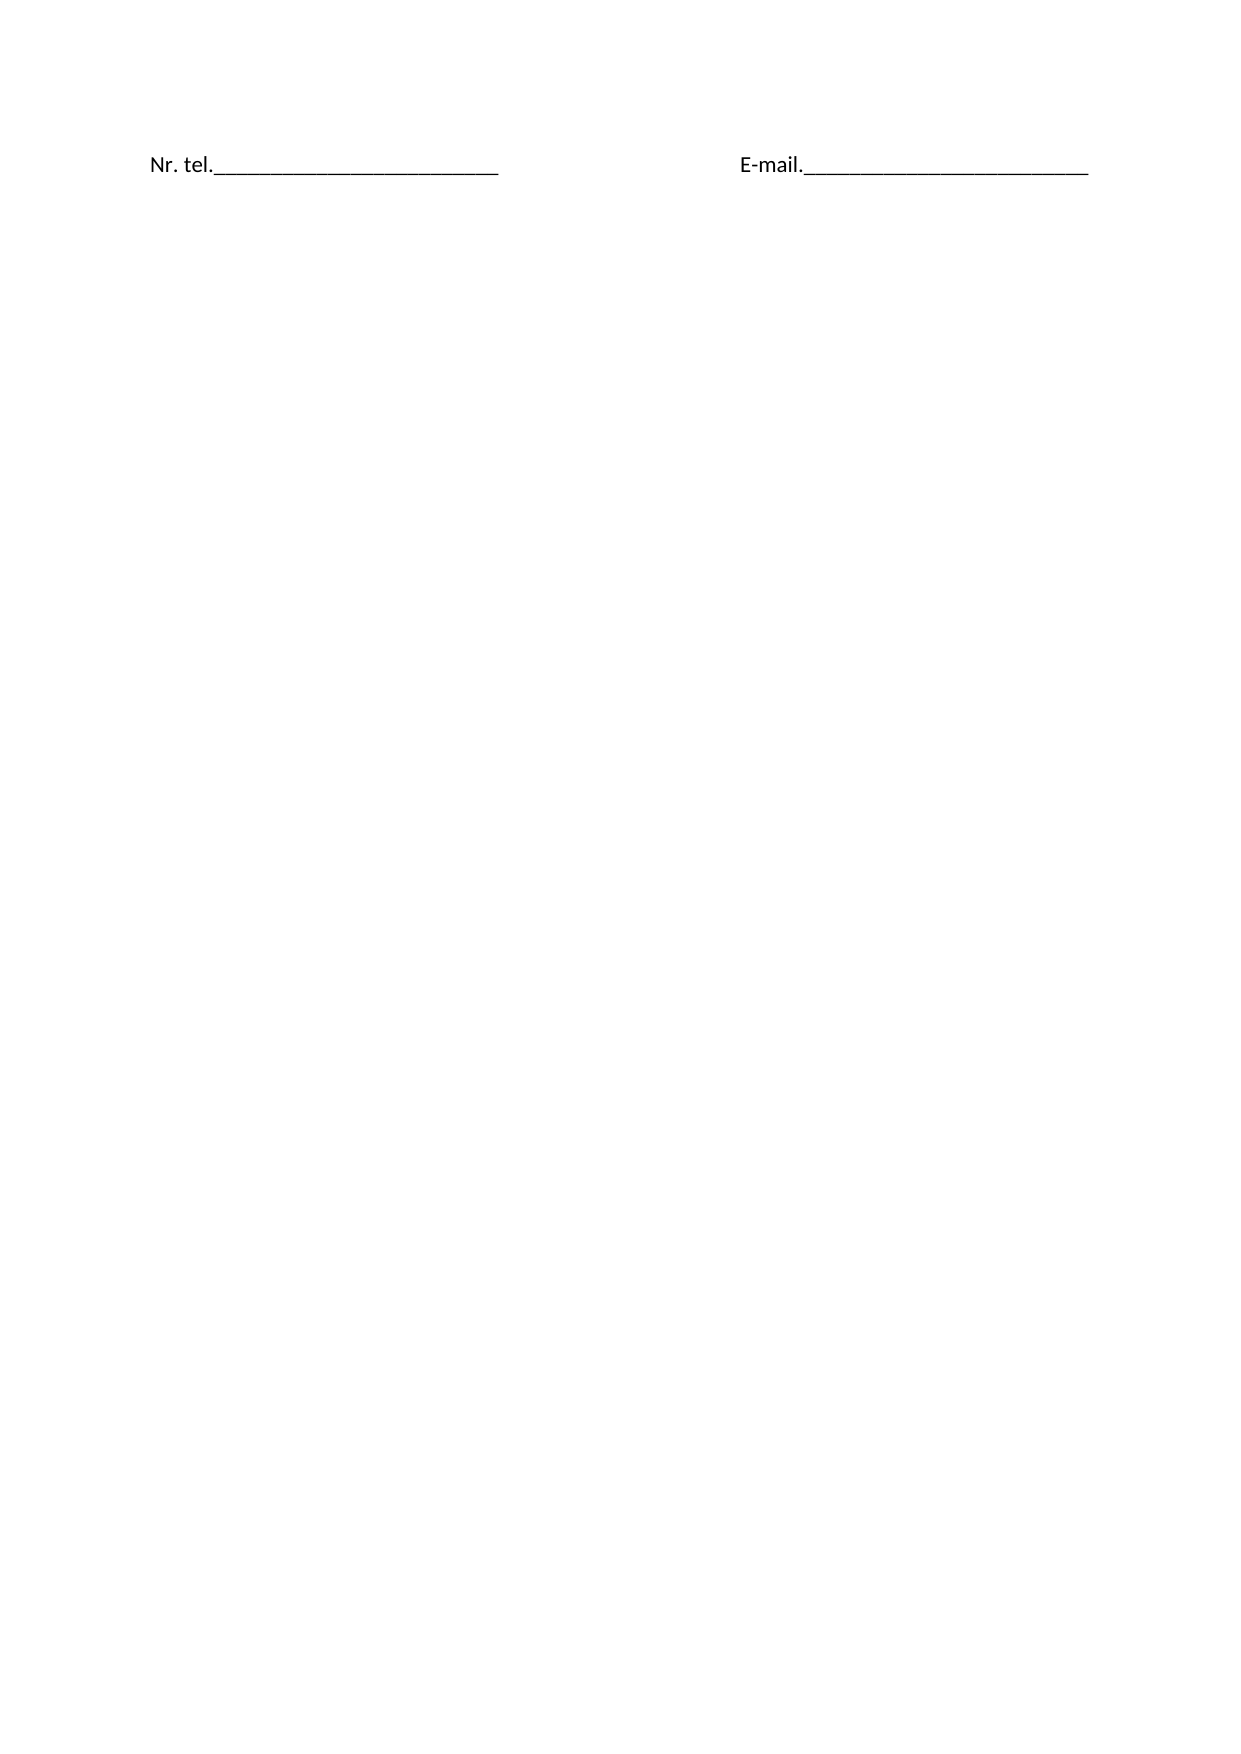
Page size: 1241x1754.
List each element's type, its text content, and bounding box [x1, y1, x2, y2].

text Nr. tel._________________________ E-mail._________________________ [150, 150, 1090, 178]
